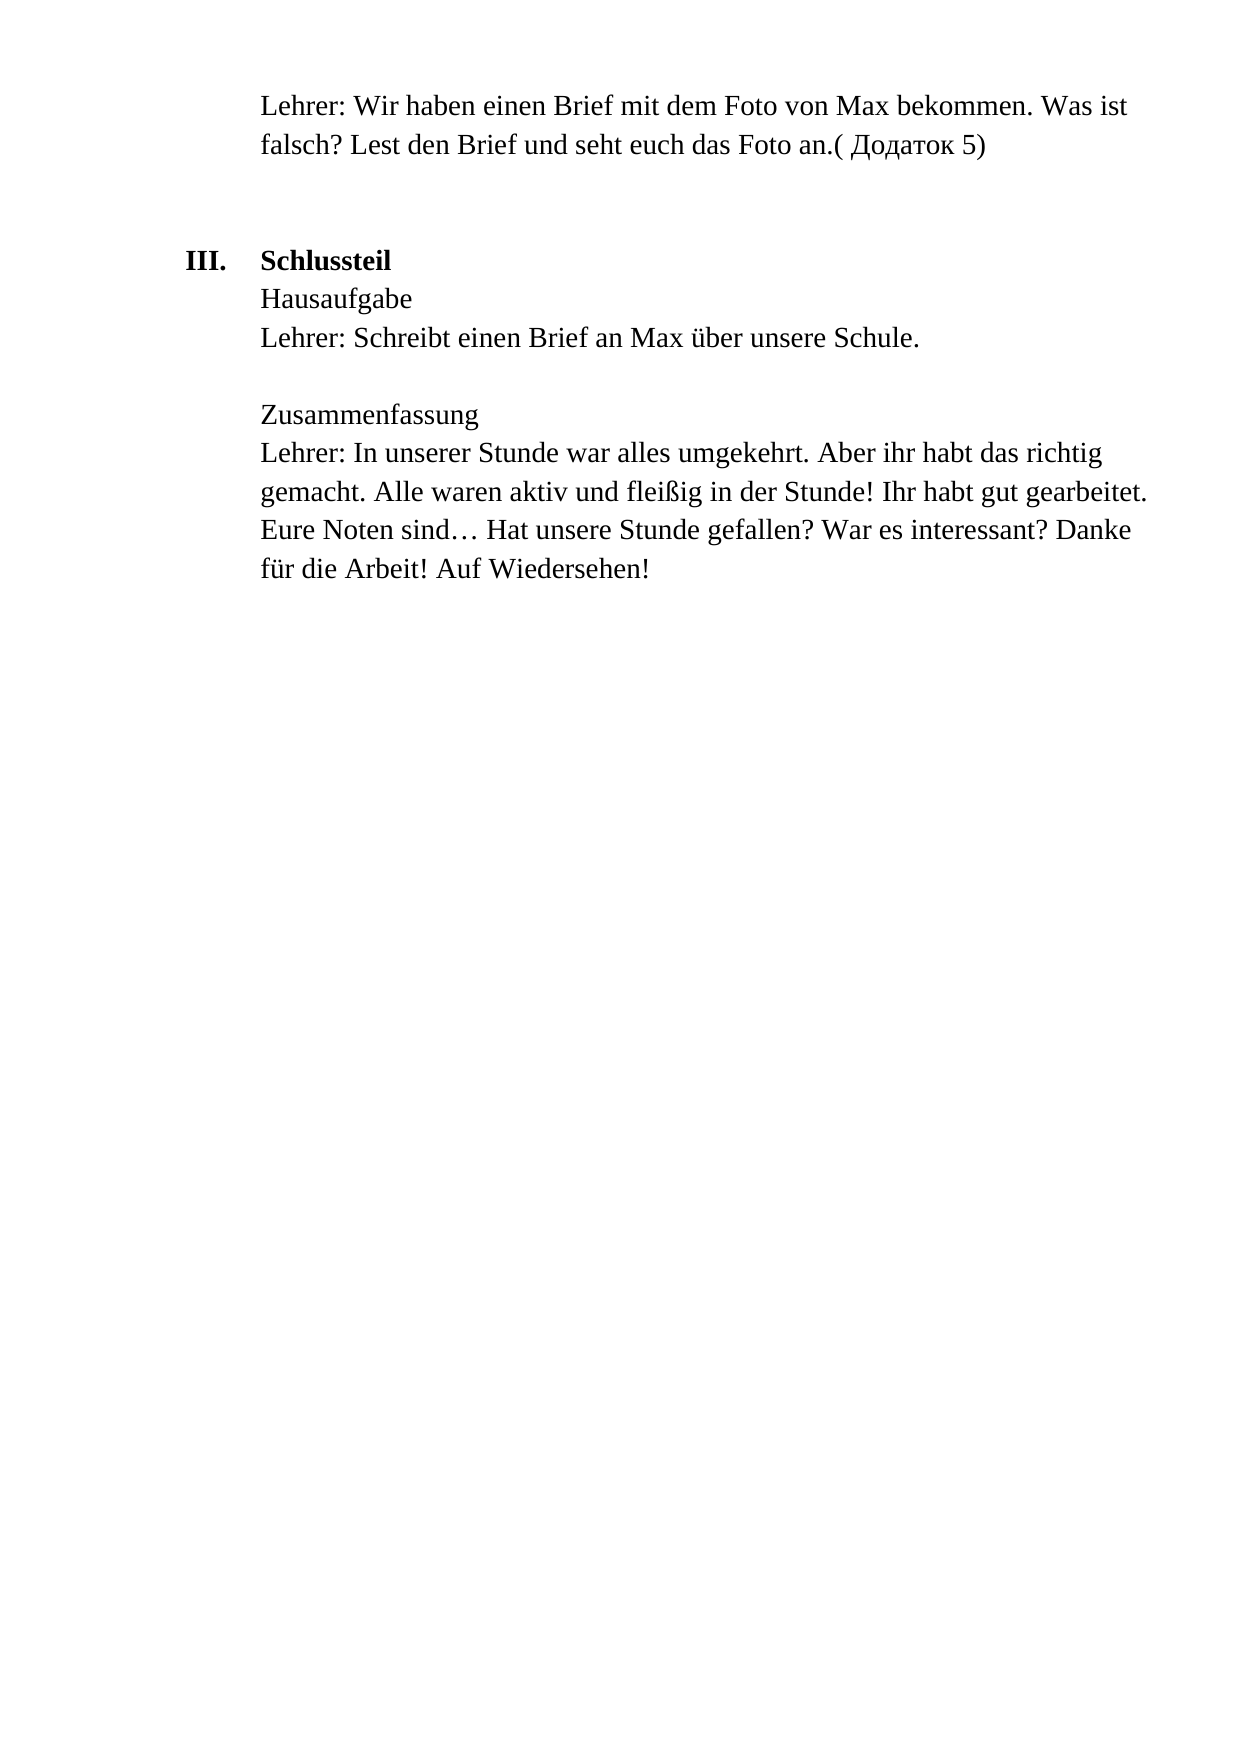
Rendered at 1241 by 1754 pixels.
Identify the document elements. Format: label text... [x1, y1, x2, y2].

list Lehrer: Wir haben einen Brief mit dem Foto von Max bekommen. Was ist falsch? Lest den Brief und seht euch das Foto an.( Додаток 5) [260, 88, 1152, 161]
list Lehrer: In unserer Stunde war alles umgekehrt. Aber ihr habt das richtig gemacht. Alle waren aktiv und fleißig in der Stunde! Ihr habt gut gearbeitet. Eure Noten sind… Hat unsere Stunde gefallen? War es interessant? Danke für die Arbeit! Auf Wiedersehen! [260, 435, 1152, 584]
list Zusammenfassung [260, 397, 1152, 430]
list Hausaufgabe [260, 281, 1152, 315]
list Lehrer: Schreibt einen Brief an Max über unsere Schule. [260, 320, 1152, 353]
list Schlussteil [185, 243, 1152, 276]
